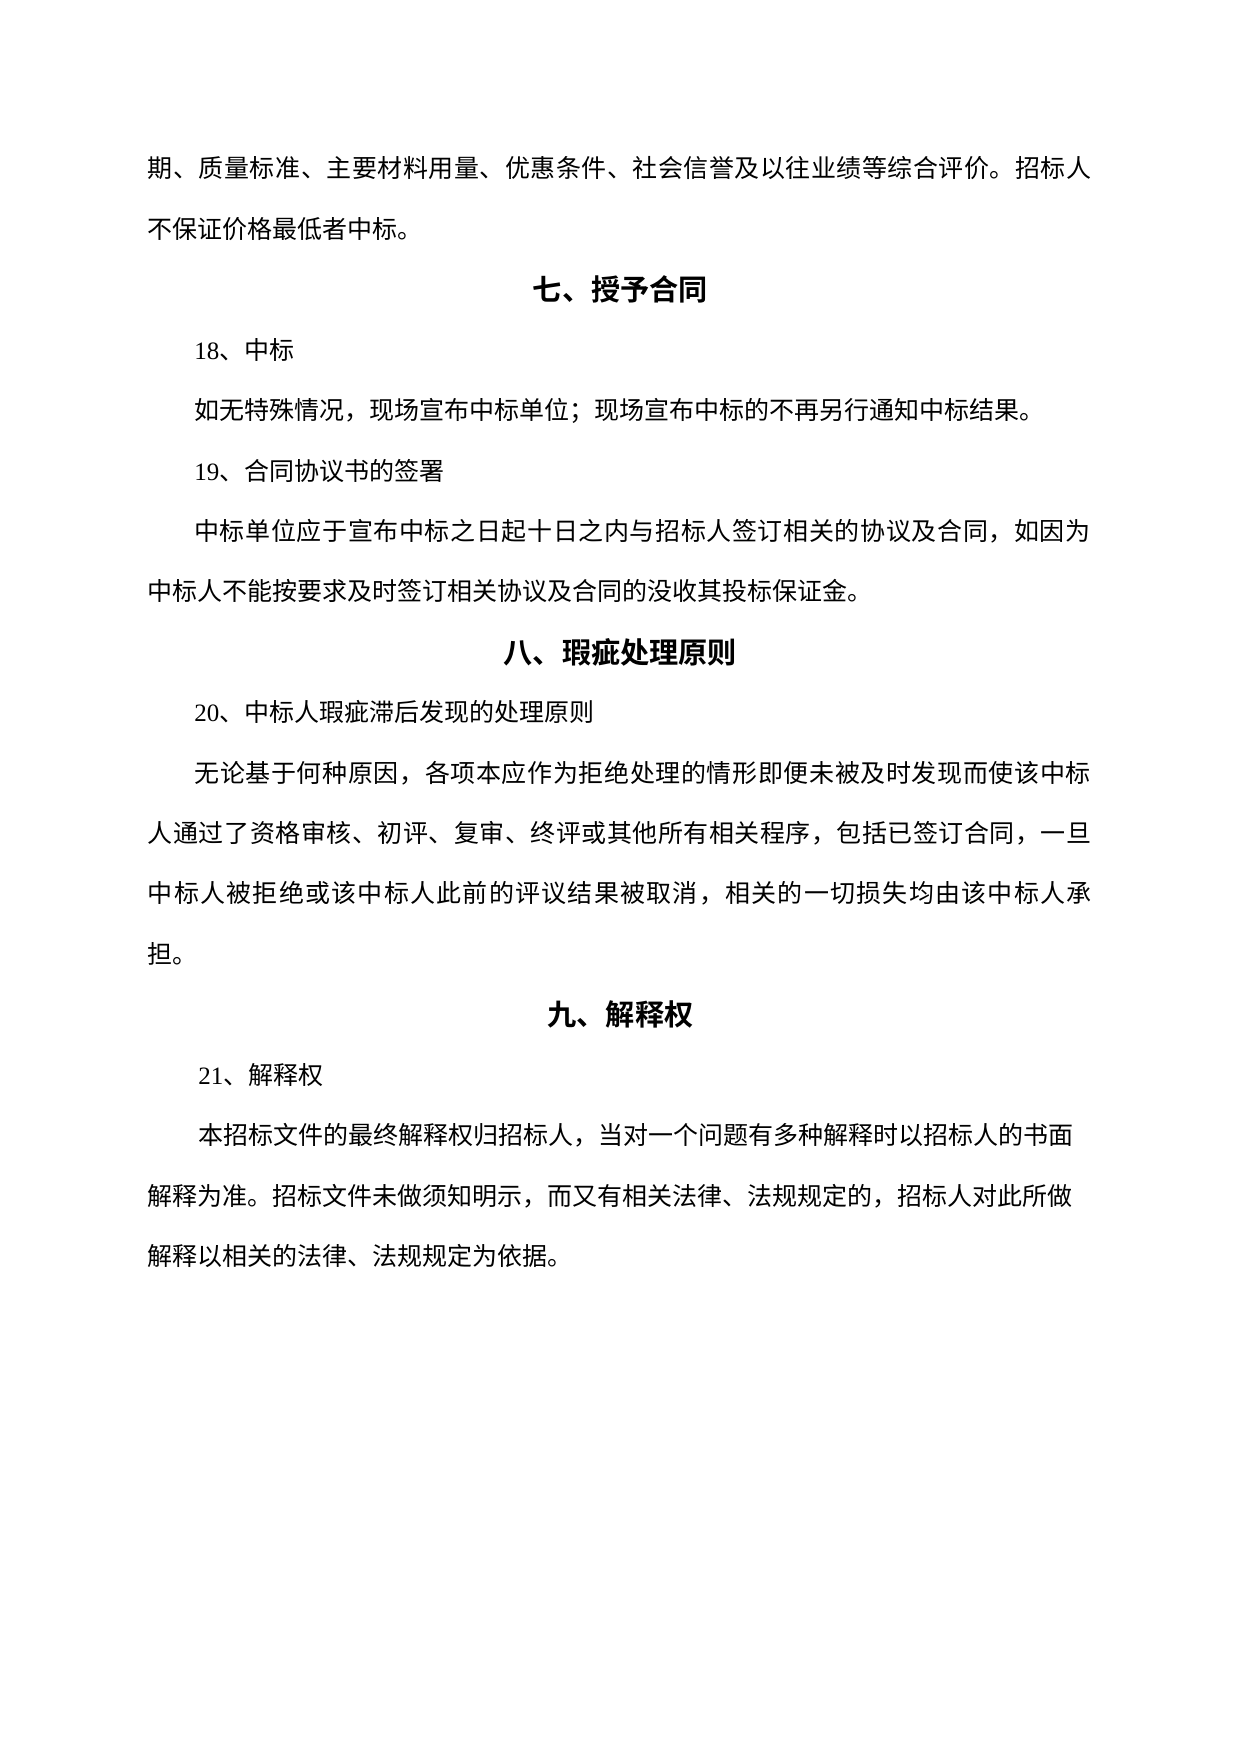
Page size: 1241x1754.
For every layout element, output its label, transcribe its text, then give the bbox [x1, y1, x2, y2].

text 20、中标人瑕疵滞后发现的处理原则 [148, 681, 1092, 741]
subtitle 九、解释权 [148, 983, 1092, 1043]
title 21、解释权 [148, 1043, 1092, 1103]
subtitle 八、瑕疵处理原则 [148, 620, 1092, 681]
text 19、合同协议书的签署 [148, 439, 1092, 499]
text 无论基于何种原因，各项本应作为拒绝处理的情形即便未被及时发现而使该中标人通过了资格审核、初评、复审、终评或其他所有相关程序，包括已签订合同，一旦中标人被拒绝或该中标人此前的评议结果被取消，相关的一切损失均由该中标人承担。 [148, 741, 1092, 983]
subtitle 七、授予合同 [148, 258, 1092, 318]
title 本招标文件的最终解释权归招标人，当对一个问题有多种解释时以招标人的书面解释为准。招标文件未做须知明示，而又有相关法律、法规规定的，招标人对此所做解释以相关的法律、法规规定为依据。 [148, 1103, 1092, 1285]
text 18、中标 [148, 318, 1092, 378]
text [148, 137, 1092, 258]
text 如无特殊情况，现场宣布中标单位；现场宣布中标的不再另行通知中标结果。 [148, 378, 1092, 439]
text 中标单位应于宣布中标之日起十日之内与招标人签订相关的协议及合同，如因为中标人不能按要求及时签订相关协议及合同的没收其投标保证金。 [148, 499, 1092, 620]
